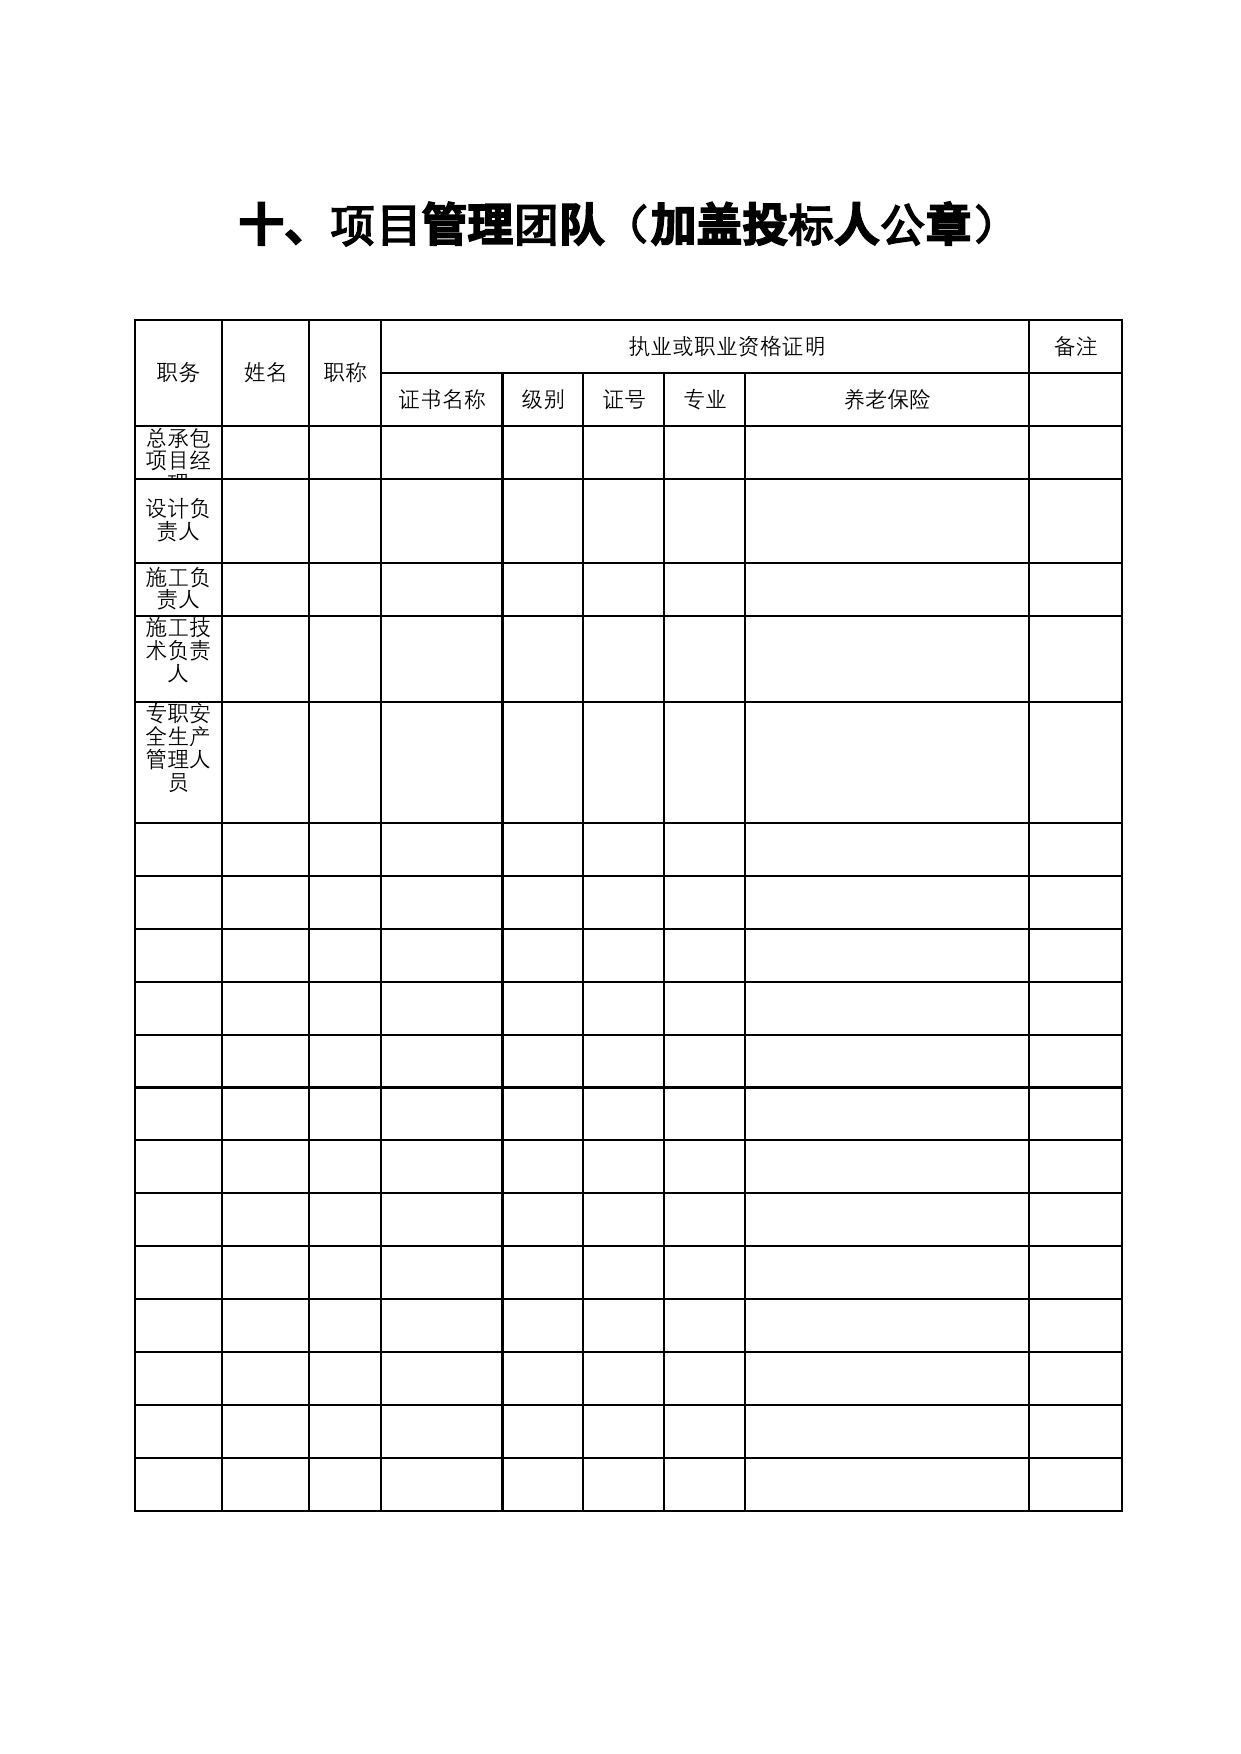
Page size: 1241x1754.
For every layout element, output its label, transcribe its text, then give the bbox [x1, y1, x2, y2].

table_cell [382, 1247, 501, 1298]
table_cell [136, 1459, 221, 1510]
table_cell [584, 480, 663, 562]
table_cell [665, 1194, 744, 1245]
table_cell [136, 824, 221, 875]
table_cell [310, 1353, 380, 1404]
table_cell [310, 1459, 380, 1510]
table_cell [136, 1036, 221, 1086]
table_cell [382, 480, 501, 562]
table_cell [746, 564, 1028, 614]
table_cell [310, 824, 380, 875]
table_cell [746, 930, 1028, 981]
table_cell [1030, 1406, 1121, 1457]
table_cell [1030, 1459, 1121, 1510]
table_cell [382, 617, 501, 701]
table_cell [665, 427, 744, 478]
table_cell [746, 983, 1028, 1033]
table_cell [665, 1406, 744, 1457]
table_cell [310, 1406, 380, 1457]
table_cell [504, 427, 582, 478]
table_cell [665, 877, 744, 928]
table_cell [136, 1089, 221, 1139]
table_cell [382, 564, 501, 614]
table_cell [504, 877, 582, 928]
table_header 姓名 [223, 321, 308, 425]
table_cell [1030, 1247, 1121, 1298]
table_cell [136, 877, 221, 928]
table_cell [382, 1300, 501, 1351]
table_cell [136, 1300, 221, 1351]
table_cell [504, 930, 582, 981]
table_cell [746, 617, 1028, 701]
table_cell [310, 1089, 380, 1139]
table_cell [382, 824, 501, 875]
table_cell [584, 983, 663, 1033]
table_header 执业或职业资格证明 [382, 321, 1028, 372]
table_cell [746, 1089, 1028, 1139]
table_cell [1030, 824, 1121, 875]
table_cell [1030, 374, 1121, 425]
table_cell [1030, 930, 1121, 981]
table_cell [584, 427, 663, 478]
table_cell [1030, 617, 1121, 701]
table_cell [504, 1247, 582, 1298]
table_cell [382, 930, 501, 981]
table_cell [136, 983, 221, 1033]
table_cell [223, 877, 308, 928]
table_cell [746, 1353, 1028, 1404]
table_cell [223, 1194, 308, 1245]
table_cell 证号 [584, 374, 663, 425]
table_cell [584, 1459, 663, 1510]
table_cell 证书名称 [382, 374, 501, 425]
table_cell [746, 877, 1028, 928]
table_cell [746, 480, 1028, 562]
table_cell [310, 1247, 380, 1298]
table_cell [746, 1194, 1028, 1245]
table_cell [1030, 480, 1121, 562]
table_cell [504, 1353, 582, 1404]
table_cell [665, 983, 744, 1033]
table_cell [310, 1194, 380, 1245]
table_cell [746, 1459, 1028, 1510]
table_cell [584, 877, 663, 928]
table_cell [136, 1406, 221, 1457]
table_cell [746, 1141, 1028, 1192]
table_cell [310, 564, 380, 614]
table_cell [136, 1194, 221, 1245]
table_cell [584, 1406, 663, 1457]
table_cell [504, 1194, 582, 1245]
table_cell 设计负责人 [136, 480, 221, 562]
table_cell [1030, 983, 1121, 1033]
table_cell [310, 1300, 380, 1351]
table_cell 级别 [504, 374, 582, 425]
table_cell [382, 1194, 501, 1245]
table_cell [382, 703, 501, 822]
table_cell [504, 703, 582, 822]
table_cell [223, 1300, 308, 1351]
table_cell [584, 1194, 663, 1245]
table_cell [1030, 703, 1121, 822]
table_cell [310, 703, 380, 822]
table_header 职务 [136, 321, 221, 425]
table_cell [504, 824, 582, 875]
table_cell [223, 1089, 308, 1139]
table_cell 施工技术负责人 [136, 617, 221, 701]
table_cell [1030, 564, 1121, 614]
table_cell [223, 1353, 308, 1404]
table_cell [584, 1300, 663, 1351]
table_cell [746, 427, 1028, 478]
table_cell [665, 1036, 744, 1086]
table_cell [223, 564, 308, 614]
table_cell [665, 1300, 744, 1351]
table_cell [504, 1036, 582, 1086]
table_cell [1030, 1353, 1121, 1404]
table_cell [223, 1247, 308, 1298]
table_cell [665, 824, 744, 875]
table_cell [310, 983, 380, 1033]
table_header 备注 [1030, 321, 1121, 372]
table_cell [746, 1247, 1028, 1298]
table_cell [223, 703, 308, 822]
table_cell [223, 1459, 308, 1510]
table_cell [504, 1406, 582, 1457]
table_cell [382, 427, 501, 478]
table_cell [746, 824, 1028, 875]
table_cell [504, 1089, 582, 1139]
table_cell [584, 824, 663, 875]
table_cell [584, 1247, 663, 1298]
table_cell [504, 1300, 582, 1351]
table_cell [223, 983, 308, 1033]
table_cell [1030, 1194, 1121, 1245]
subtitle 十、项目管理团队（加盖投标人公章） [133, 189, 1122, 254]
table_cell [504, 617, 582, 701]
table_cell [665, 1459, 744, 1510]
table_cell 施工负责人 [136, 564, 221, 614]
table_cell 专职安全生产管理人员 [136, 703, 221, 822]
table_cell [310, 427, 380, 478]
table_cell [584, 703, 663, 822]
table_cell [665, 1353, 744, 1404]
table_header 职称 [310, 321, 380, 425]
table_cell [1030, 1300, 1121, 1351]
table_cell [584, 1353, 663, 1404]
table_cell [1030, 1036, 1121, 1086]
table_cell [665, 930, 744, 981]
table_cell [746, 703, 1028, 822]
table_cell [584, 930, 663, 981]
table_cell [665, 480, 744, 562]
table_cell [310, 1141, 380, 1192]
table_cell [584, 1036, 663, 1086]
table_cell [223, 1036, 308, 1086]
table_cell [1030, 427, 1121, 478]
table_cell 总承包项目经理 [136, 427, 221, 478]
table_cell [136, 1247, 221, 1298]
table_cell [223, 480, 308, 562]
table_cell [746, 1406, 1028, 1457]
table_cell [584, 617, 663, 701]
table_cell [665, 564, 744, 614]
table_cell [136, 930, 221, 981]
table_cell [665, 1089, 744, 1139]
table_cell [665, 617, 744, 701]
table_cell [584, 564, 663, 614]
table_cell [665, 1141, 744, 1192]
table_cell [1030, 1141, 1121, 1192]
table_cell [223, 617, 308, 701]
table_cell [223, 1141, 308, 1192]
table_cell 专业 [665, 374, 744, 425]
table_cell [223, 930, 308, 981]
table_cell 养老保险 [746, 374, 1028, 425]
table_cell [310, 617, 380, 701]
table_cell [223, 824, 308, 875]
table_cell [665, 1247, 744, 1298]
table_cell [223, 1406, 308, 1457]
table_cell [584, 1089, 663, 1139]
table_cell [136, 1141, 221, 1192]
table_cell [504, 564, 582, 614]
table_cell [382, 1406, 501, 1457]
table_cell [665, 703, 744, 822]
table_cell [136, 1353, 221, 1404]
table_cell [746, 1036, 1028, 1086]
table_cell [310, 480, 380, 562]
table_cell [504, 983, 582, 1033]
table_cell [504, 480, 582, 562]
table_cell [223, 427, 308, 478]
table_cell [584, 1141, 663, 1192]
table_cell [1030, 877, 1121, 928]
table_cell [504, 1459, 582, 1510]
table_cell [382, 1036, 501, 1086]
table_cell [382, 1141, 501, 1192]
table_cell [382, 877, 501, 928]
table_cell [382, 1459, 501, 1510]
table_cell [382, 1353, 501, 1404]
table_cell [504, 1141, 582, 1192]
table_cell [310, 877, 380, 928]
table_cell [382, 983, 501, 1033]
table_cell [382, 1089, 501, 1139]
table_cell [746, 1300, 1028, 1351]
table_cell [310, 930, 380, 981]
table_cell [310, 1036, 380, 1086]
table_cell [1030, 1089, 1121, 1139]
